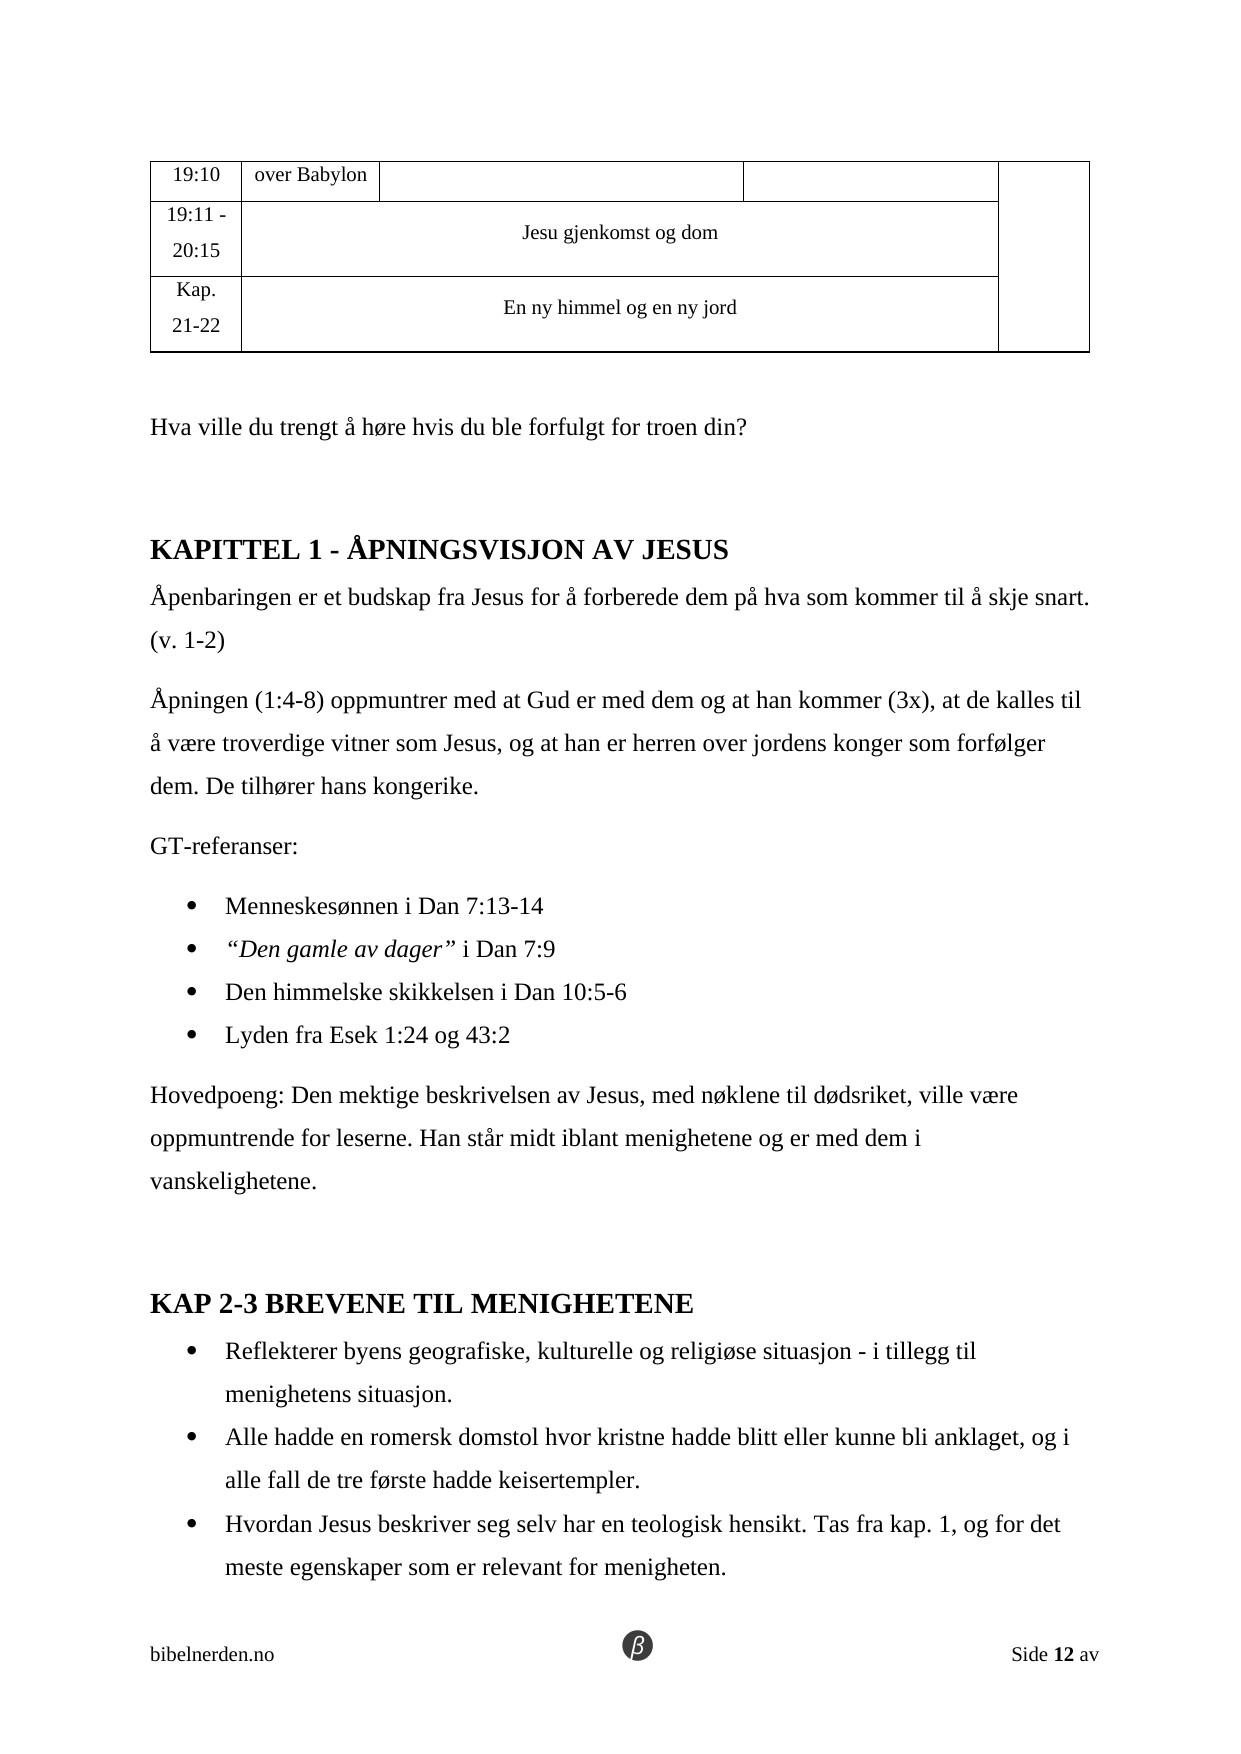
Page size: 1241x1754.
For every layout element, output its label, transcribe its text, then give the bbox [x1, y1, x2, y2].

table_cell Kap. 21-22 [151, 277, 241, 351]
text Åpningen (1:4-8) oppmuntrer med at Gud er med dem og at han kommer (3x), at de kalles til å være troverdige vitner som Jesus, og at han er herren over jordens konger som forfølger dem. De tilhører hans kongerike. [150, 685, 1090, 800]
list Reflekterer byens geografiske, kulturelle og religiøse situasjon - i tillegg til menighetens situasjon. [187, 1336, 1090, 1408]
list Menneskesønnen i Dan 7:13-14 [187, 891, 1090, 920]
list Hvordan Jesus beskriver seg selv har en teologisk hensikt. Tas fra kap. 1, og for det meste egenskaper som er relevant for menigheten. [187, 1509, 1090, 1581]
table_cell Dommen over Babylon [242, 162, 379, 201]
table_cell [744, 162, 998, 201]
table_cell En ny himmel og en ny jord [242, 277, 998, 351]
list “Den gamle av dager” i Dan 7:9 [187, 934, 1090, 963]
subtitle KAP 2-3 BREVENE TIL MENIGHETENE [150, 1286, 1090, 1319]
picture [621, 1629, 654, 1662]
table_cell 19:11 -20:15 [151, 202, 241, 276]
text GT-referanser: [150, 831, 1090, 860]
list Den himmelske skikkelsen i Dan 10:5-6 [187, 977, 1090, 1006]
text Åpenbaringen er et budskap fra Jesus for å forberede dem på hva som kommer til å skje snart. (v. 1-2) [150, 582, 1090, 654]
text Hovedpoeng: Den mektige beskrivelsen av Jesus, med nøklene til dødsriket, ville være oppmuntrende for leserne. Han står midt iblant menighetene og er med dem i vanskelighetene. [150, 1080, 1090, 1195]
table_cell Jesu gjenkomst og dom [242, 202, 998, 276]
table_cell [380, 162, 743, 201]
list Lyden fra Esek 1:24 og 43:2 [187, 1020, 1090, 1049]
subtitle KAPITTEL 1 - ÅPNINGSVISJON AV JESUS [150, 532, 1090, 565]
text Hva ville du trengt å høre hvis du ble forfulgt for troen din? [150, 412, 1090, 441]
table_cell 17:1 -19:10 [151, 162, 241, 201]
list Alle hadde en romersk domstol hvor kristne hadde blitt eller kunne bli anklaget, og i alle fall de tre første hadde keisertempler. [187, 1422, 1090, 1494]
